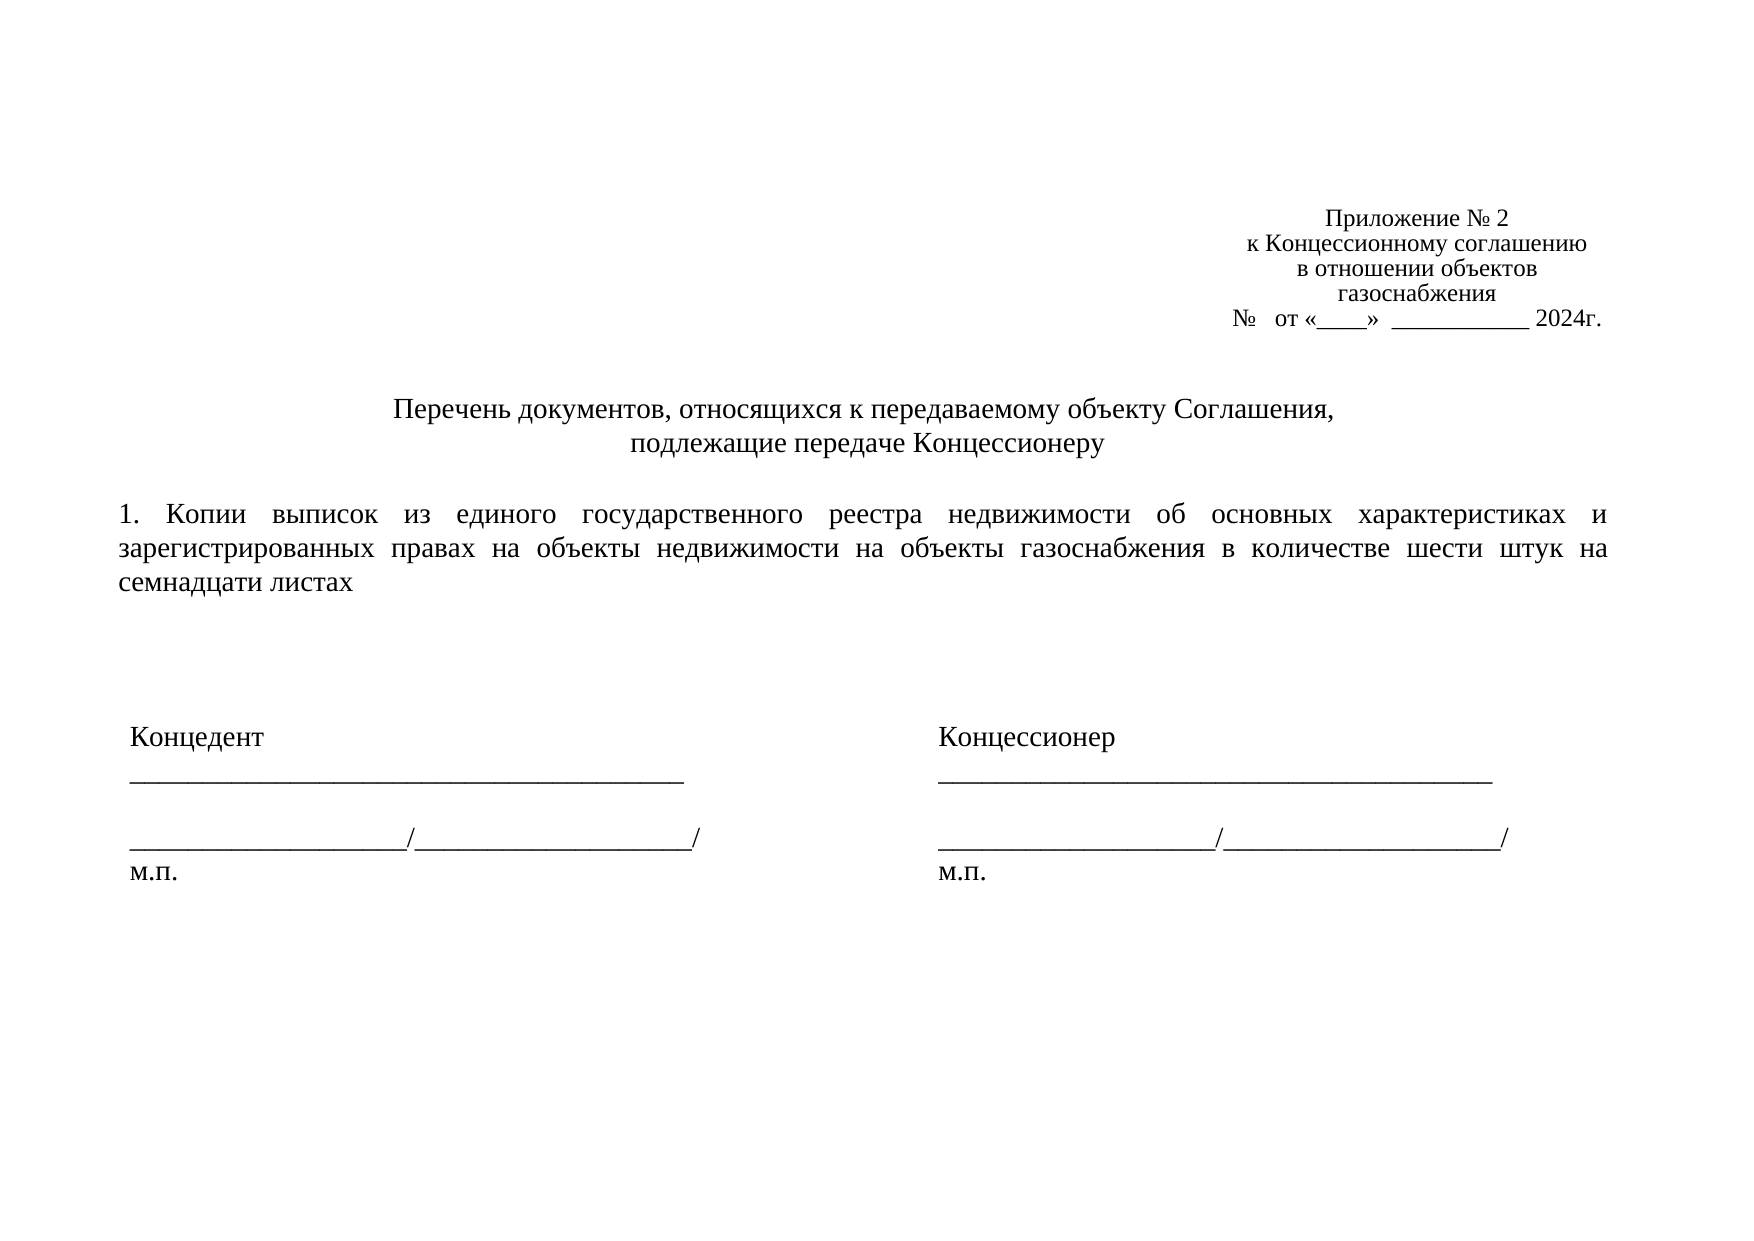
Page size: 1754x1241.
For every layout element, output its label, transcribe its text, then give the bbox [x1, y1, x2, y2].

text Перечень документов, относящихся к передаваемому объекту Соглашения, [118, 391, 1609, 425]
text подлежащие передаче Концессионеру [118, 425, 1609, 458]
text № от «____» ___________ 2024г. [1224, 307, 1609, 332]
table_header Концедент ______________________________________ ___________________/___________________/ м.п. [118, 686, 927, 887]
table_header Концессионер ______________________________________ ___________________/___________________/ м.п. [927, 686, 1709, 887]
text в отношении объектов газоснабжения [1224, 257, 1609, 307]
text 1. Копии выписок из единого государственного реестра недвижимости об основных характеристиках и зарегистрированных правах на объекты недвижимости на объекты газоснабжения в количестве шести штук на семнадцати листах [118, 497, 1609, 597]
text к Концессионному соглашению [1224, 232, 1609, 257]
text Приложение № 2 [1224, 207, 1609, 232]
